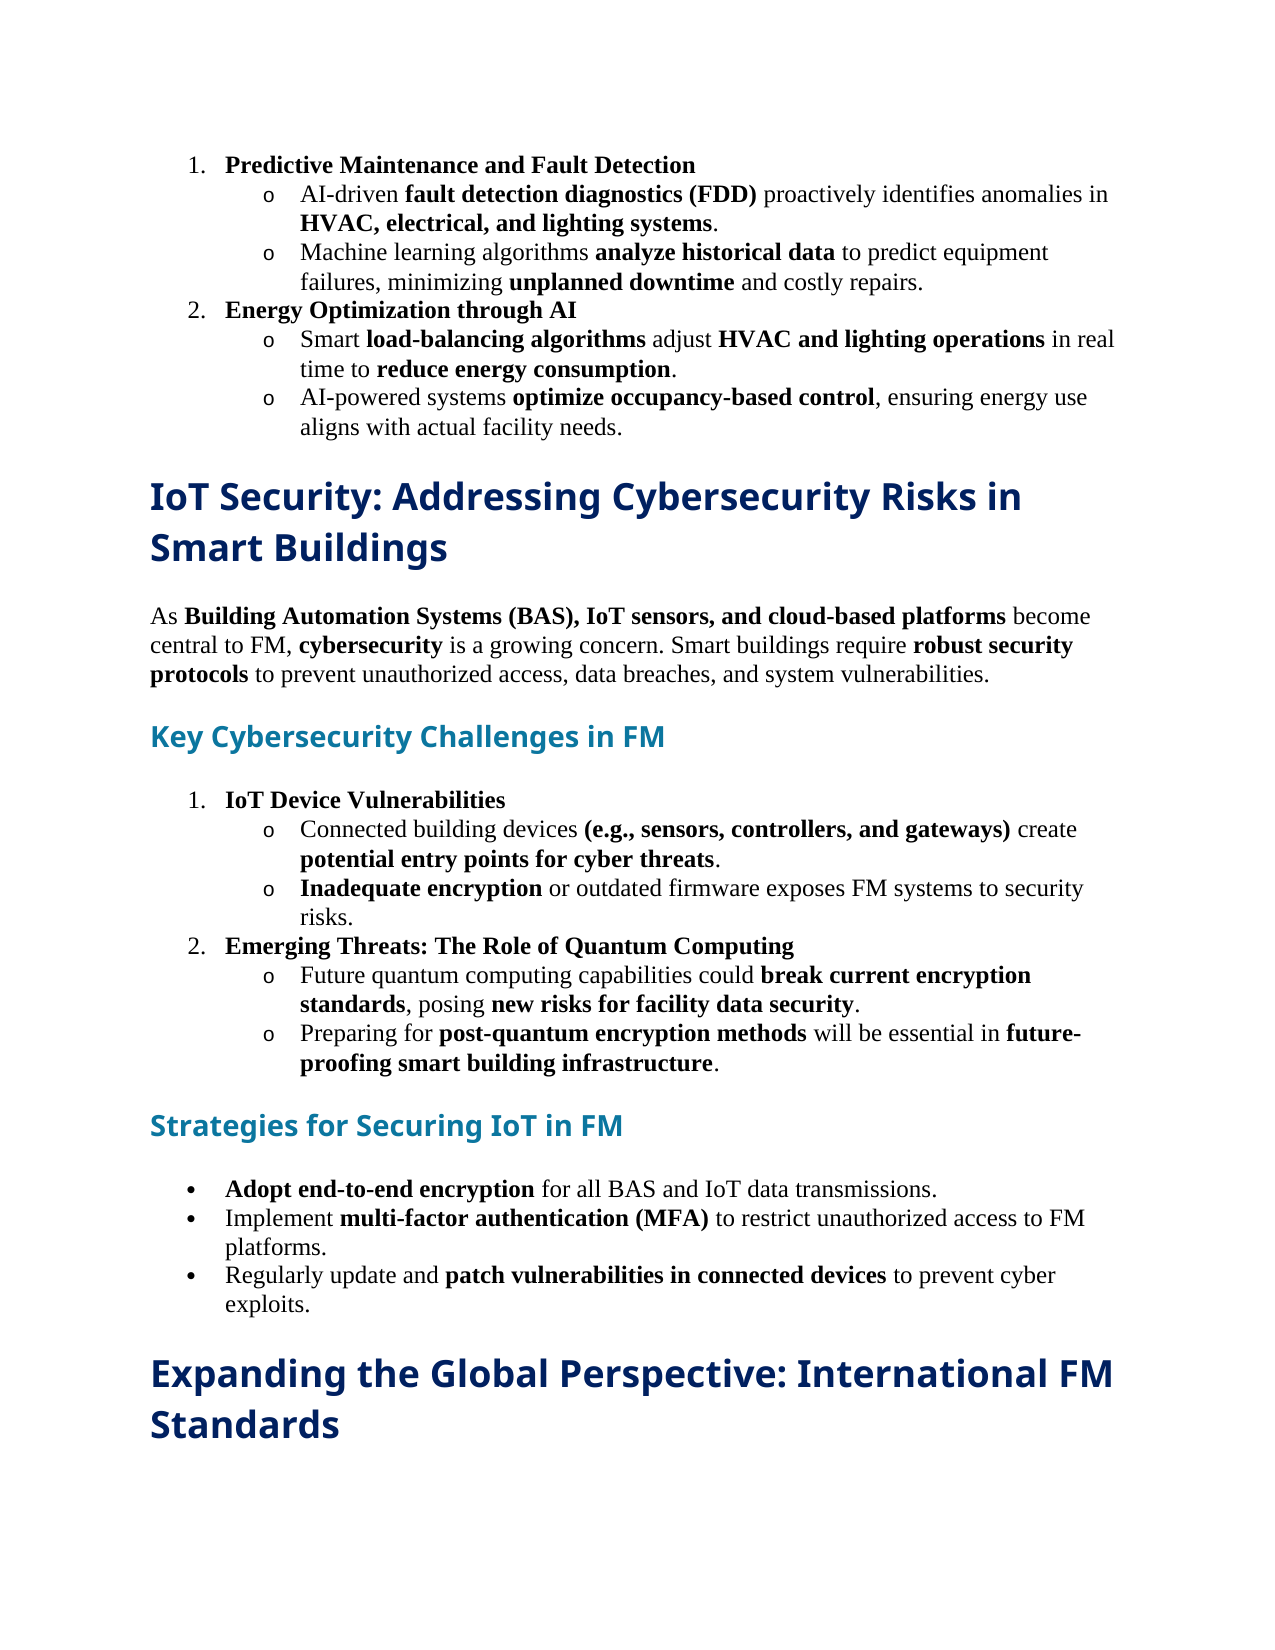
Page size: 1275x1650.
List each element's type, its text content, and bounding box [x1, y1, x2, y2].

list Emerging Threats: The Role of Quantum Computing [187, 931, 1125, 960]
list Regularly update and patch vulnerabilities in connected devices to prevent cyber exploits. [187, 1261, 1125, 1318]
list Preparing for post-quantum encryption methods will be essential in future-proofing smart building infrastructure. [262, 1018, 1125, 1076]
subtitle Expanding the Global Perspective: International FM Standards [150, 1347, 1125, 1449]
list Connected building devices (e.g., sensors, controllers, and gateways) create potential entry points for cyber threats. [262, 814, 1125, 873]
list Energy Optimization through AI [187, 295, 1125, 324]
list AI-driven fault detection diagnostics (FDD) proactively identifies anomalies in HVAC, electrical, and lighting systems. [262, 179, 1125, 237]
list Inadequate encryption or outdated firmware exposes FM systems to security risks. [262, 873, 1125, 931]
subtitle Key Cybersecurity Challenges in FM [150, 717, 1125, 756]
list Implement multi-factor authentication (MFA) to restrict unauthorized access to FM platforms. [187, 1203, 1125, 1261]
list IoT Device Vulnerabilities [187, 786, 1125, 814]
subtitle Strategies for Securing IoT in FM [150, 1106, 1125, 1145]
list Adopt end-to-end encryption for all BAS and IoT data transmissions. [187, 1174, 1125, 1203]
list Machine learning algorithms analyze historical data to predict equipment failures, minimizing unplanned downtime and costly repairs. [262, 237, 1125, 295]
list Smart load-balancing algorithms adjust HVAC and lighting operations in real time to reduce energy consumption. [262, 324, 1125, 382]
subtitle IoT Security: Addressing Cybersecurity Risks in Smart Buildings [150, 470, 1125, 572]
list Predictive Maintenance and Fault Detection [187, 150, 1125, 179]
list Future quantum computing capabilities could break current encryption standards, posing new risks for facility data security. [262, 960, 1125, 1018]
list AI-powered systems optimize occupancy-based control, ensuring energy use aligns with actual facility needs. [262, 382, 1125, 441]
text As Building Automation Systems (BAS), IoT sensors, and cloud-based platforms become central to FM, cybersecurity is a growing concern. Smart buildings require robust security protocols to prevent unauthorized access, data breaches, and system vulnerabilities. [150, 601, 1125, 687]
